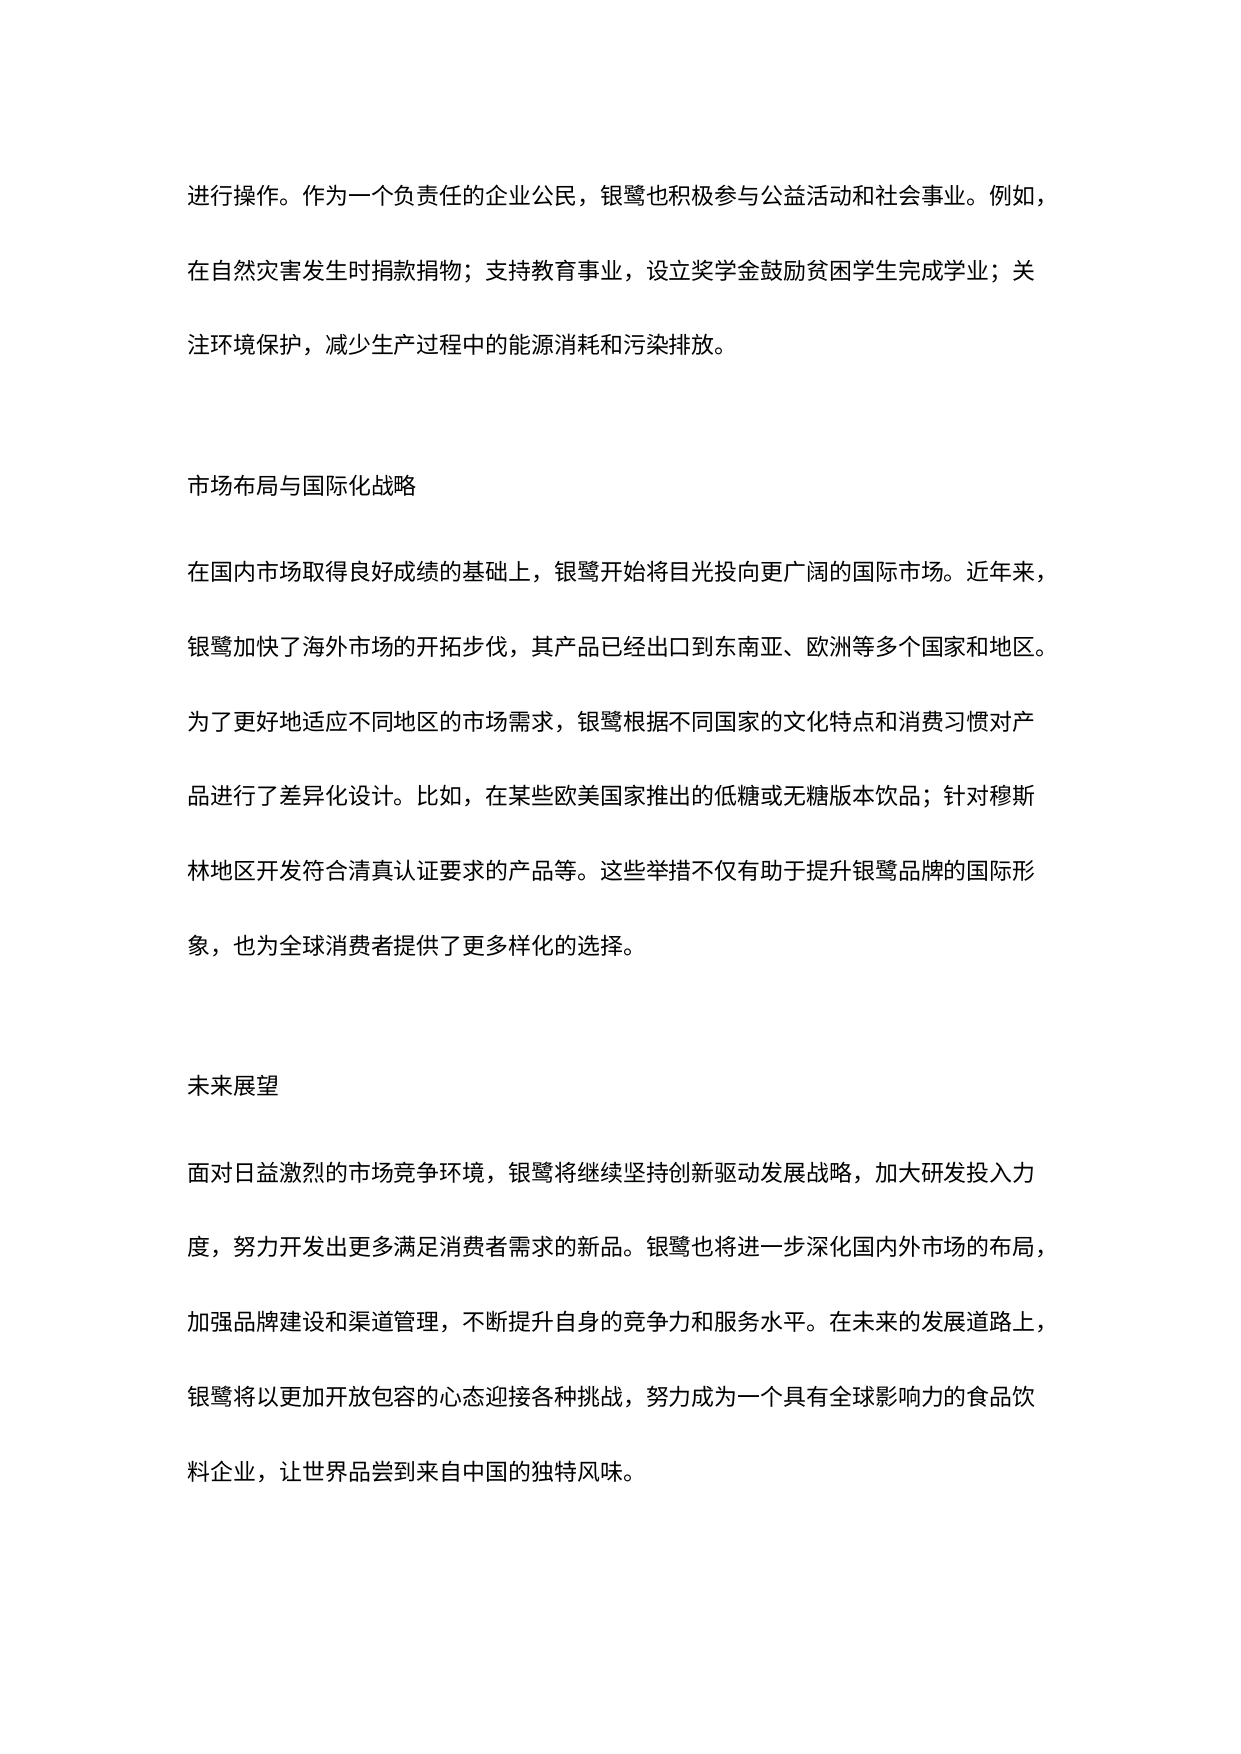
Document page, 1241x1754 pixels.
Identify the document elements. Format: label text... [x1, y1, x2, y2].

text 市场布局与国际化战略 [187, 452, 1053, 517]
text 未来展望 [187, 1052, 1053, 1117]
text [187, 162, 1053, 376]
text 面对日益激烈的市场竞争环境，银鹭将继续坚持创新驱动发展战略，加大研发投入力度，努力开发出更多满足消费者需求的新品。银鹭也将进一步深化国内外市场的布局，加强品牌建设和渠道管理，不断提升自身的竞争力和服务水平。在未来的发展道路上，银鹭将以更加开放包容的心态迎接各种挑战，努力成为一个具有全球影响力的食品饮料企业，让世界品尝到来自中国的独特风味。 [187, 1139, 1053, 1502]
text 在国内市场取得良好成绩的基础上，银鹭开始将目光投向更广阔的国际市场。近年来，银鹭加快了海外市场的开拓步伐，其产品已经出口到东南亚、欧洲等多个国家和地区。为了更好地适应不同地区的市场需求，银鹭根据不同国家的文化特点和消费习惯对产品进行了差异化设计。比如，在某些欧美国家推出的低糖或无糖版本饮品；针对穆斯林地区开发符合清真认证要求的产品等。这些举措不仅有助于提升银鹭品牌的国际形象，也为全球消费者提供了更多样化的选择。 [187, 538, 1053, 977]
